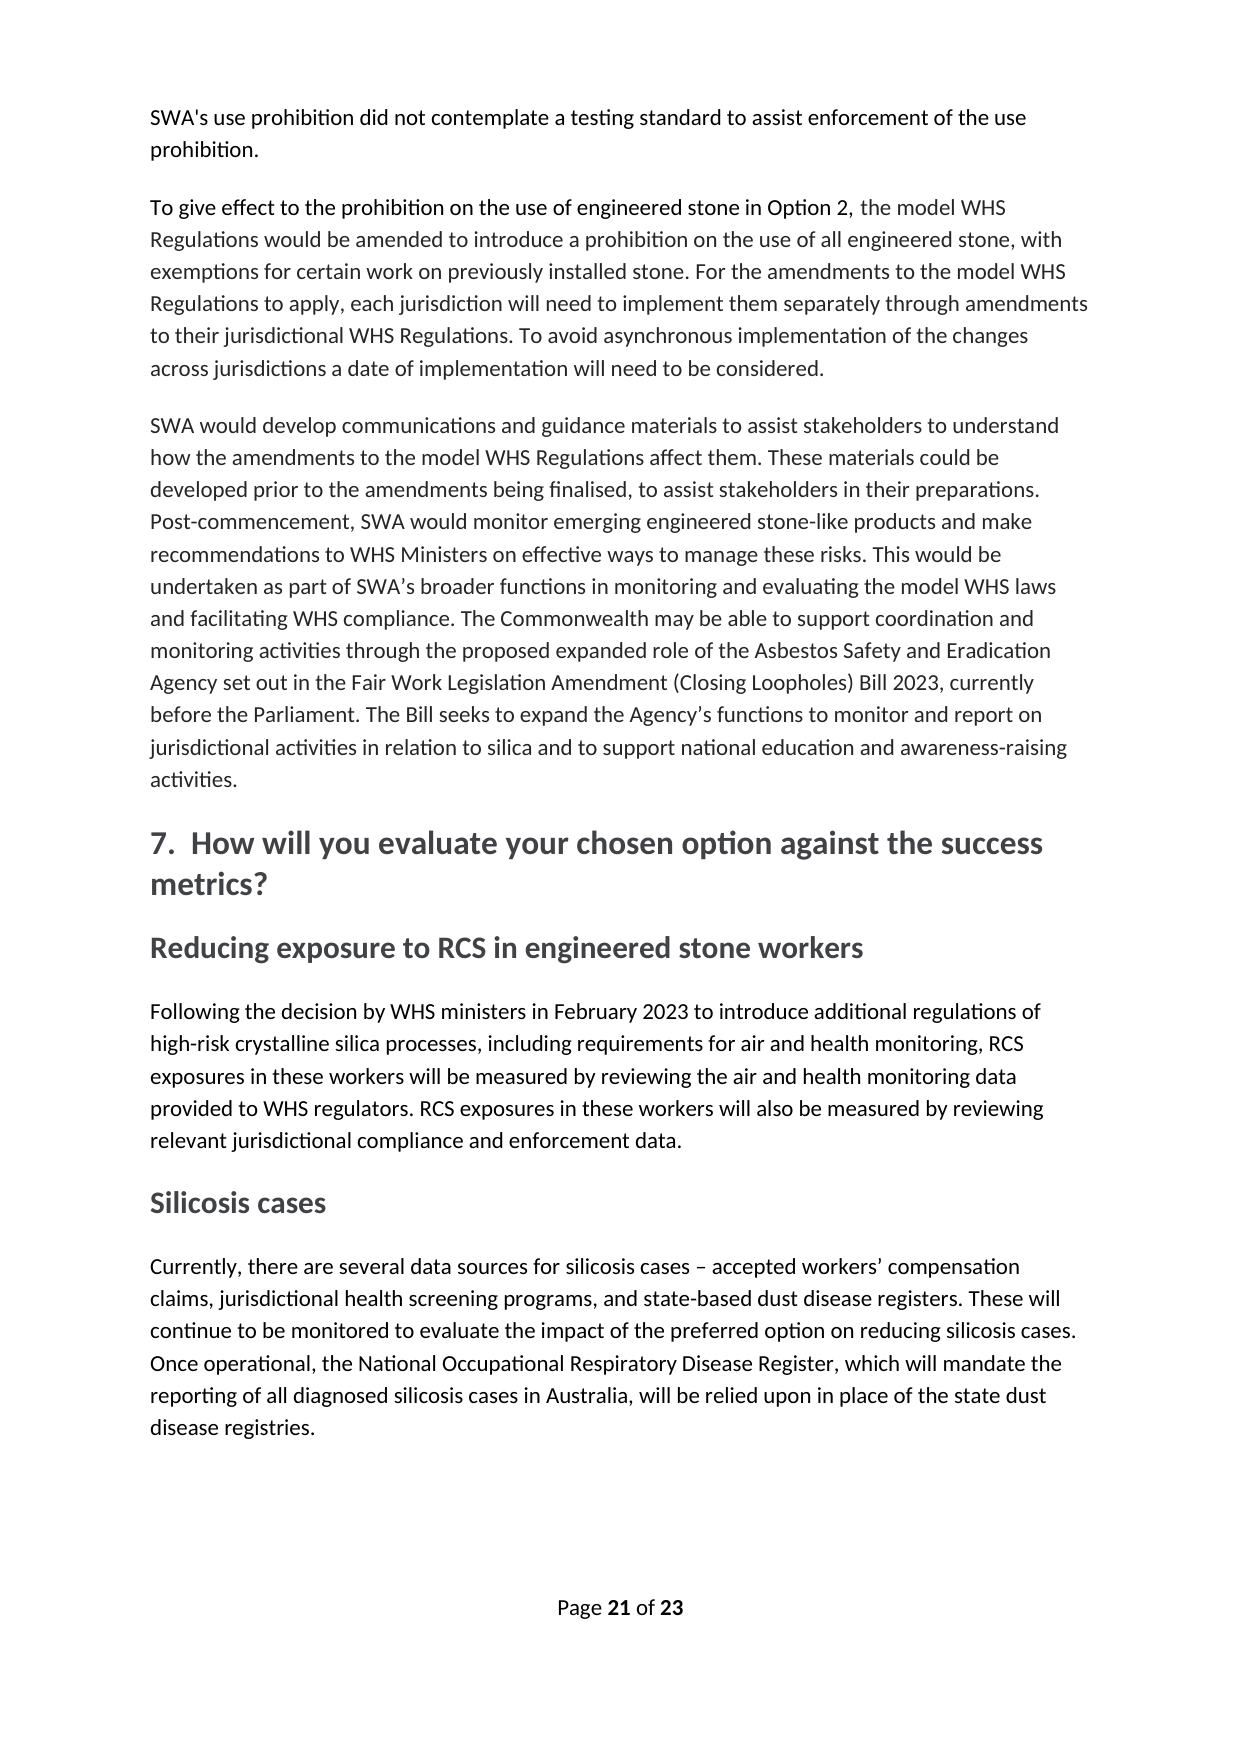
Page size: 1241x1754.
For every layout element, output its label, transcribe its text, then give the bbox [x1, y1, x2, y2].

text SWA would develop communications and guidance materials to assist stakeholders to understand how the amendments to the model WHS Regulations affect them. These materials could be developed prior to the amendments being finalised, to assist stakeholders in their preparations. Post-commencement, SWA would monitor emerging engineered stone-like products and make recommendations to WHS Ministers on effective ways to manage these risks. This would be undertaken as part of SWA’s broader functions in monitoring and evaluating the model WHS laws and facilitating WHS compliance. The Commonwealth may be able to support coordination and monitoring activities through the proposed expanded role of the Asbestos Safety and Eradication Agency set out in the Fair Work Legislation Amendment (Closing Loopholes) Bill 2023, currently before the Parliament. The Bill seeks to expand the Agency’s functions to monitor and report on jurisdictional activities in relation to silica and to support national education and awareness-raising activities. [150, 411, 1090, 793]
text Following the decision by WHS ministers in February 2023 to introduce additional regulations of high-risk crystalline silica processes, including requirements for air and health monitoring, RCS exposures in these workers will be measured by reviewing the air and health monitoring data provided to WHS regulators. RCS exposures in these workers will also be measured by reviewing relevant jurisdictional compliance and enforcement data. [150, 997, 1090, 1154]
subtitle 7. How will you evaluate your chosen option against the success metrics? [150, 822, 1090, 904]
subtitle Reducing exposure to RCS in engineered stone workers [150, 929, 1090, 967]
subtitle Silicosis cases [150, 1183, 1090, 1221]
text Currently, there are several data sources for silicosis cases – accepted workers’ compensation claims, jurisdictional health screening programs, and state-based dust disease registers. These will continue to be monitored to evaluate the impact of the preferred option on reducing silicosis cases. Once operational, the National Occupational Respiratory Disease Register, which will mandate the reporting of all diagnosed silicosis cases in Australia, will be relied upon in place of the state dust disease registries. [150, 1252, 1090, 1441]
text To give effect to the prohibition on the use of engineered stone in Option 2, the model WHS Regulations would be amended to introduce a prohibition on the use of all engineered stone, with exemptions for certain work on previously installed stone. For the amendments to the model WHS Regulations to apply, each jurisdiction will need to implement them separately through amendments to their jurisdictional WHS Regulations. To avoid asynchronous implementation of the changes across jurisdictions a date of implementation will need to be considered. [150, 193, 1090, 382]
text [150, 103, 1090, 164]
